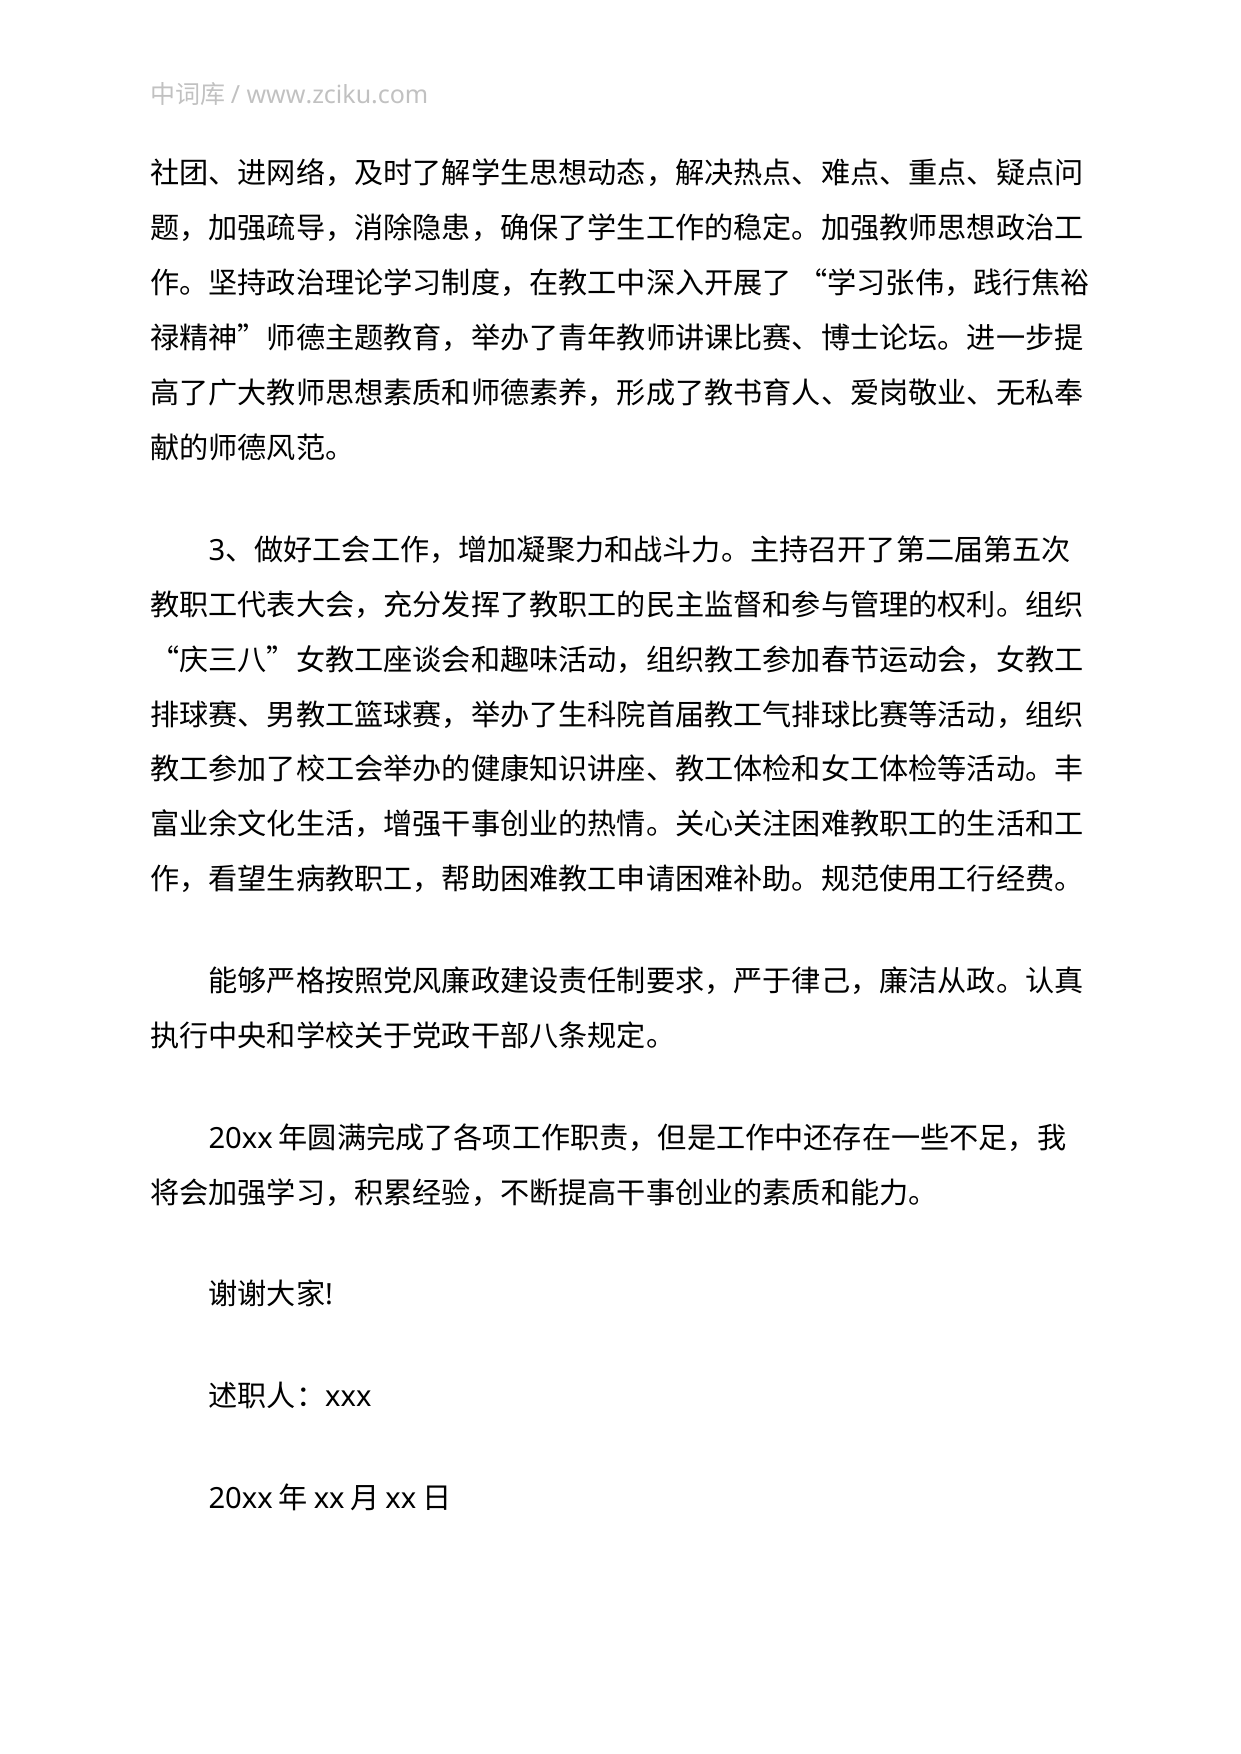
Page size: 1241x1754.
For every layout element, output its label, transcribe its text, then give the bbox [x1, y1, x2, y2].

text 述职人：xxx [150, 1373, 1090, 1415]
text 谢谢大家! [150, 1271, 1090, 1313]
text 能够严格按照党风廉政建设责任制要求，严于律己，廉洁从政。认真执行中央和学校关于党政干部八条规定。 [150, 957, 1090, 1055]
text 20xx年xx月xx日 [150, 1475, 1090, 1517]
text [150, 150, 1090, 467]
text 3、做好工会工作，增加凝聚力和战斗力。主持召开了第二届第五次教职工代表大会，充分发挥了教职工的民主监督和参与管理的权利。组织“庆三八”女教工座谈会和趣味活动，组织教工参加春节运动会，女教工排球赛、男教工篮球赛，举办了生科院首届教工气排球比赛等活动，组织教工参加了校工会举办的健康知识讲座、教工体检和女工体检等活动。丰富业余文化生活，增强干事创业的热情。关心关注困难教职工的生活和工作，看望生病教职工，帮助困难教工申请困难补助。规范使用工行经费。 [150, 526, 1090, 898]
text 20xx年圆满完成了各项工作职责，但是工作中还存在一些不足，我将会加强学习，积累经验，不断提高干事创业的素质和能力。 [150, 1114, 1090, 1211]
